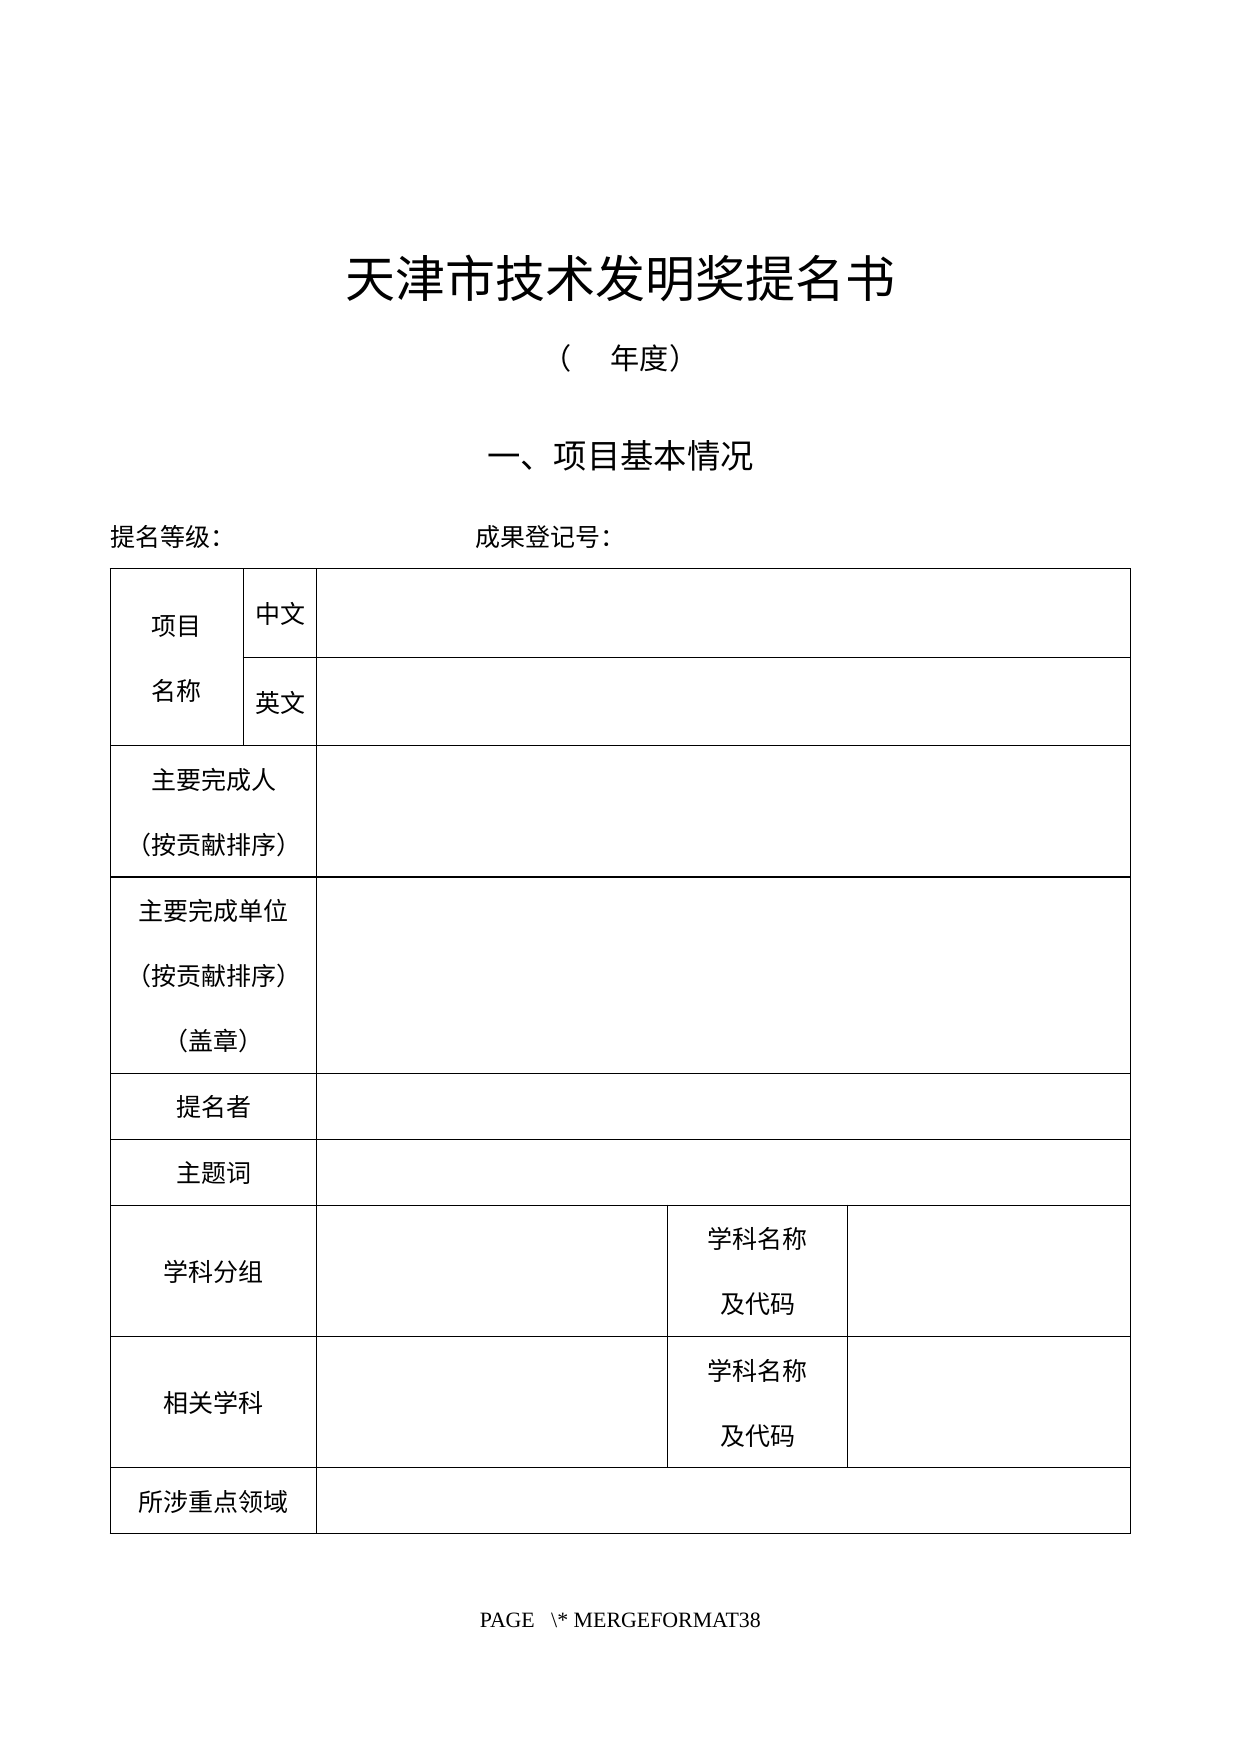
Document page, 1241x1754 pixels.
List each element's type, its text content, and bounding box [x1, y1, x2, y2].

table_cell [317, 878, 1130, 1072]
table_cell [848, 1206, 1130, 1336]
text 天津市技术发明奖提名书 [177, 227, 1063, 324]
table_cell 学科名称 及代码 [668, 1206, 847, 1336]
text 提名等级： 成果登记号： [103, 503, 1063, 568]
table_cell 主题词 [111, 1140, 316, 1204]
table_cell [317, 1074, 1130, 1138]
table_cell 主要完成人 （按贡献排序） [111, 746, 316, 876]
table_cell 提名者 [111, 1074, 316, 1138]
table_cell [317, 1206, 667, 1336]
table_cell [317, 1468, 1130, 1533]
table_cell 英文 [244, 658, 316, 745]
table_cell 学科分组 [111, 1206, 316, 1336]
table_cell 相关学科 [111, 1337, 316, 1467]
table_header 项目 名称 [111, 569, 243, 745]
table_cell [317, 1140, 1130, 1204]
table_header 中文 [244, 569, 316, 657]
table_cell 所涉重点领域 [111, 1468, 316, 1533]
table_cell [317, 746, 1130, 876]
text 一、项目基本情况 [177, 422, 1063, 487]
text （ 年度） [177, 324, 1063, 389]
table_cell [317, 658, 1130, 745]
table_cell [848, 1337, 1130, 1467]
table_header [317, 569, 1130, 657]
table_cell [317, 1337, 667, 1467]
table_cell 学科名称 及代码 [668, 1337, 847, 1467]
table_cell 主要完成单位 （按贡献排序） （盖章） [111, 878, 316, 1072]
